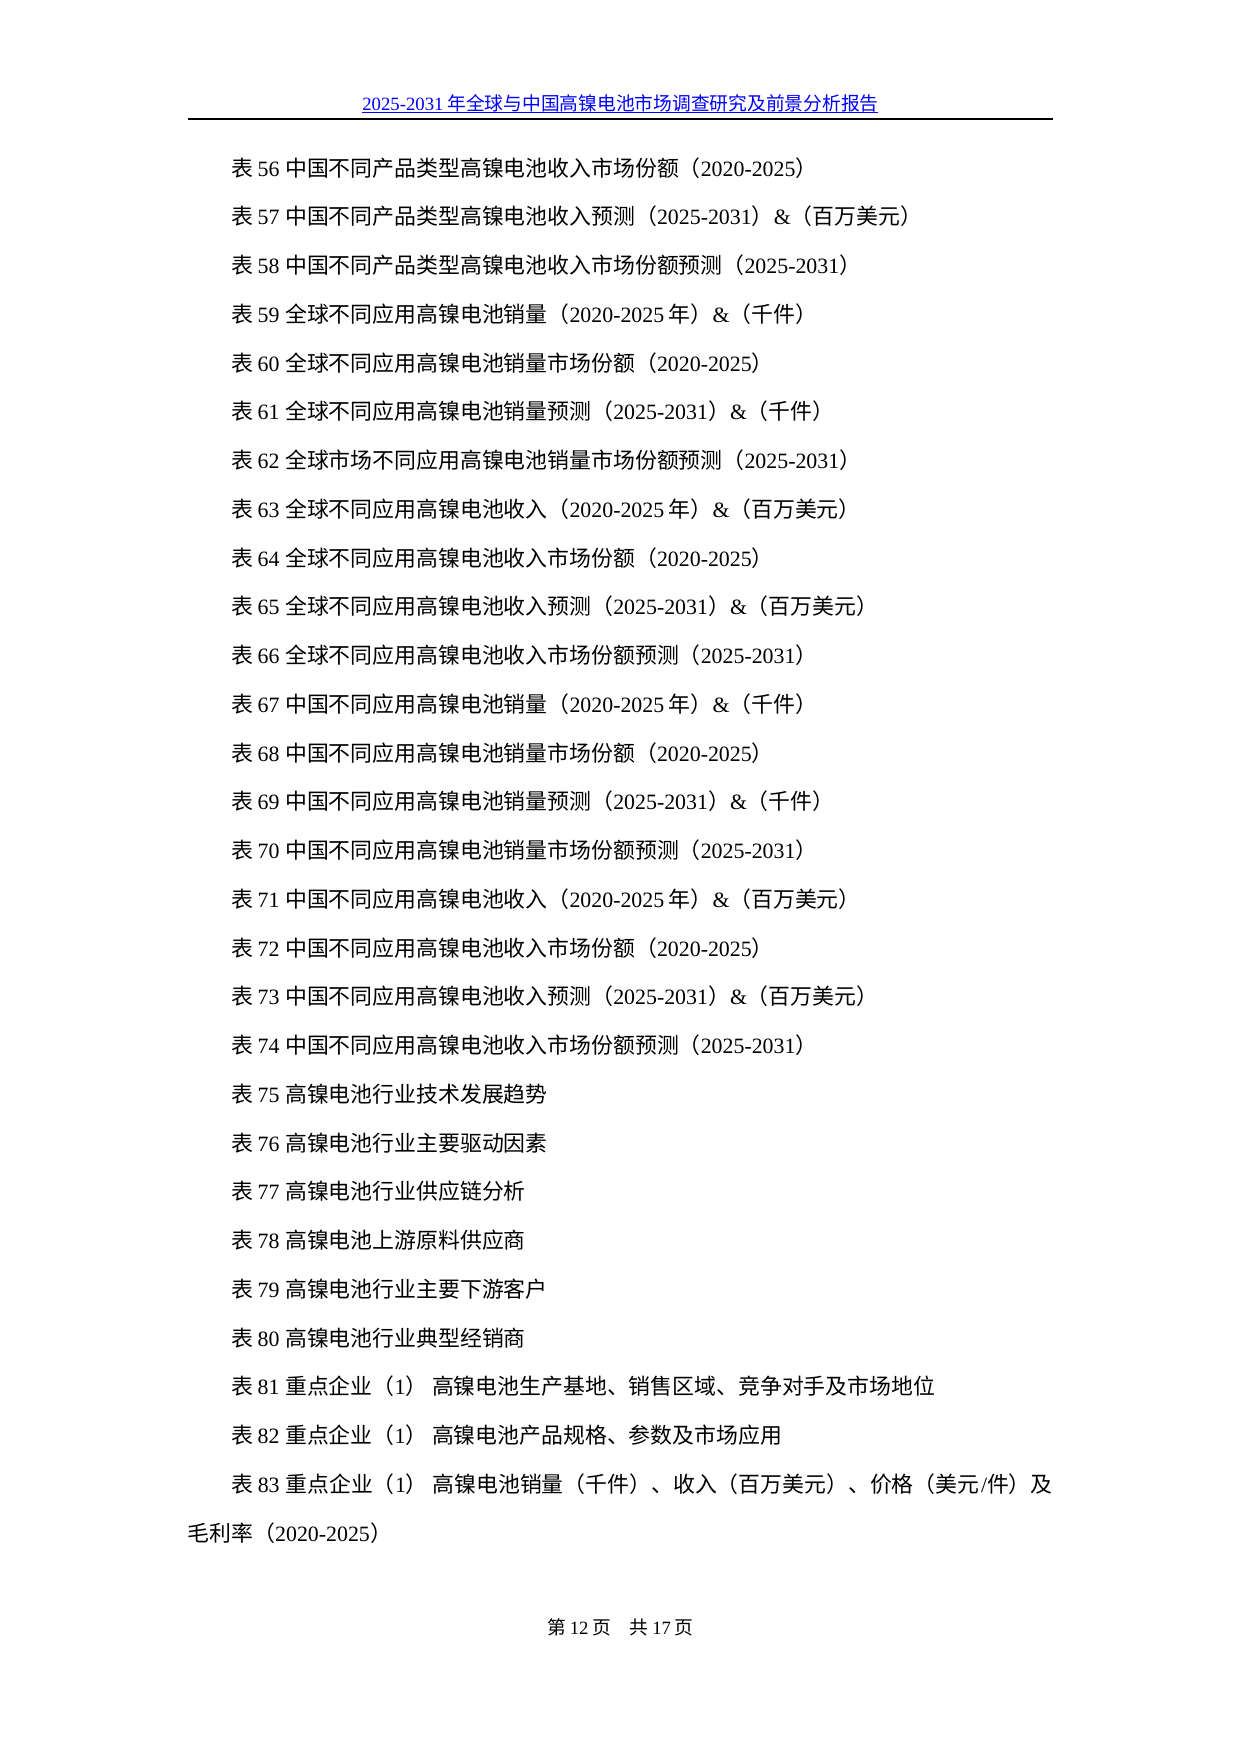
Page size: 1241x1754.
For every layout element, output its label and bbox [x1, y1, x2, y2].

text [187, 150, 1053, 1548]
